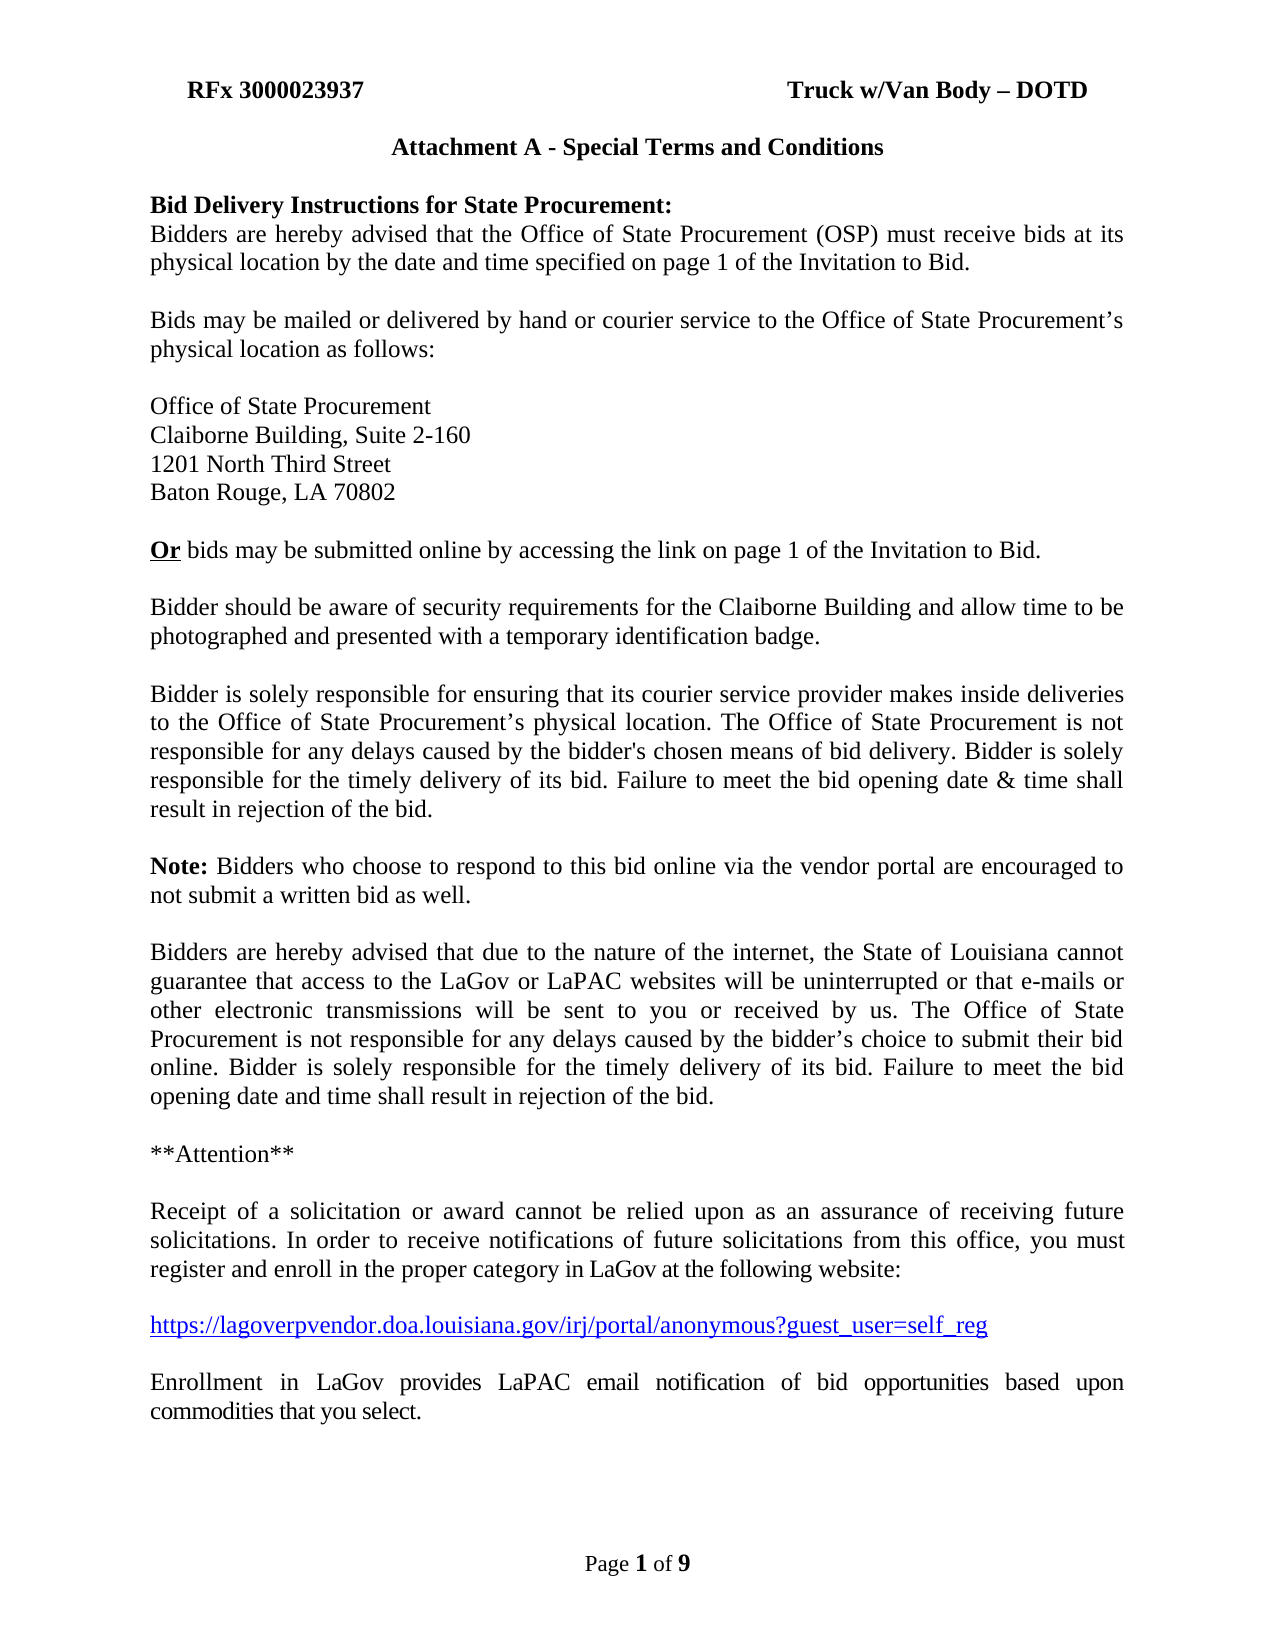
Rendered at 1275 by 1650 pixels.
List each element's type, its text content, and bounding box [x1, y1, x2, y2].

text Bidders are hereby advised that the Office of State Procurement (OSP) must receive bids at its physical location by the date and time specified on page 1 of the Invitation to Bid. [150, 219, 1125, 276]
text Bids may be mailed or delivered by hand or courier service to the Office of State Procurement’s physical location as follows: [150, 305, 1125, 362]
text 1201 North Third Street [150, 449, 1125, 477]
text Note: Bidders who choose to respond to this bid online via the vendor portal are encouraged to not submit a written bid as well. [150, 851, 1125, 909]
text Enrollment in LaGov provides LaPAC email notification of bid opportunities based upon commodities that you select. [150, 1367, 1125, 1425]
text https://lagoverpvendor.doa.louisiana.gov/irj/portal/anonymous?guest_user=self_reg [150, 1311, 1125, 1339]
text **Attention** [150, 1139, 1125, 1167]
text Baton Rouge, LA 70802 [150, 477, 1125, 506]
text Bid Delivery Instructions for State Procurement: [150, 190, 1125, 219]
text Receipt of a solicitation or award cannot be relied upon as an assurance of receiving future solicitations. In order to receive notifications of future solicitations from this office, you must register and enroll in the proper category in LaGov at the following website: [150, 1196, 1125, 1282]
text Or bids may be submitted online by accessing the link on page 1 of the Invitation to Bid. [150, 535, 1125, 564]
text Bidder should be aware of security requirements for the Claiborne Building and allow time to be photographed and presented with a temporary identification badge. [150, 592, 1125, 650]
text Bidders are hereby advised that due to the nature of the internet, the State of Louisiana cannot guarantee that access to the LaGov or LaPAC websites will be uninterrupted or that e-mails or other electronic transmissions will be sent to you or received by us. The Office of State Procurement is not responsible for any delays caused by the bidder’s choice to submit their bid online. Bidder is solely responsible for the timely delivery of its bid. Failure to meet the bid opening date and time shall result in rejection of the bid. [150, 937, 1125, 1110]
text Bidder is solely responsible for ensuring that its courier service provider makes inside deliveries to the Office of State Procurement’s physical location. The Office of State Procurement is not responsible for any delays caused by the bidder's chosen means of bid delivery. Bidder is solely responsible for the timely delivery of its bid. Failure to meet the bid opening date & time shall result in rejection of the bid. [150, 679, 1125, 822]
text Claiborne Building, Suite 2-160 [150, 420, 1125, 449]
text Office of State Procurement [150, 391, 1125, 420]
